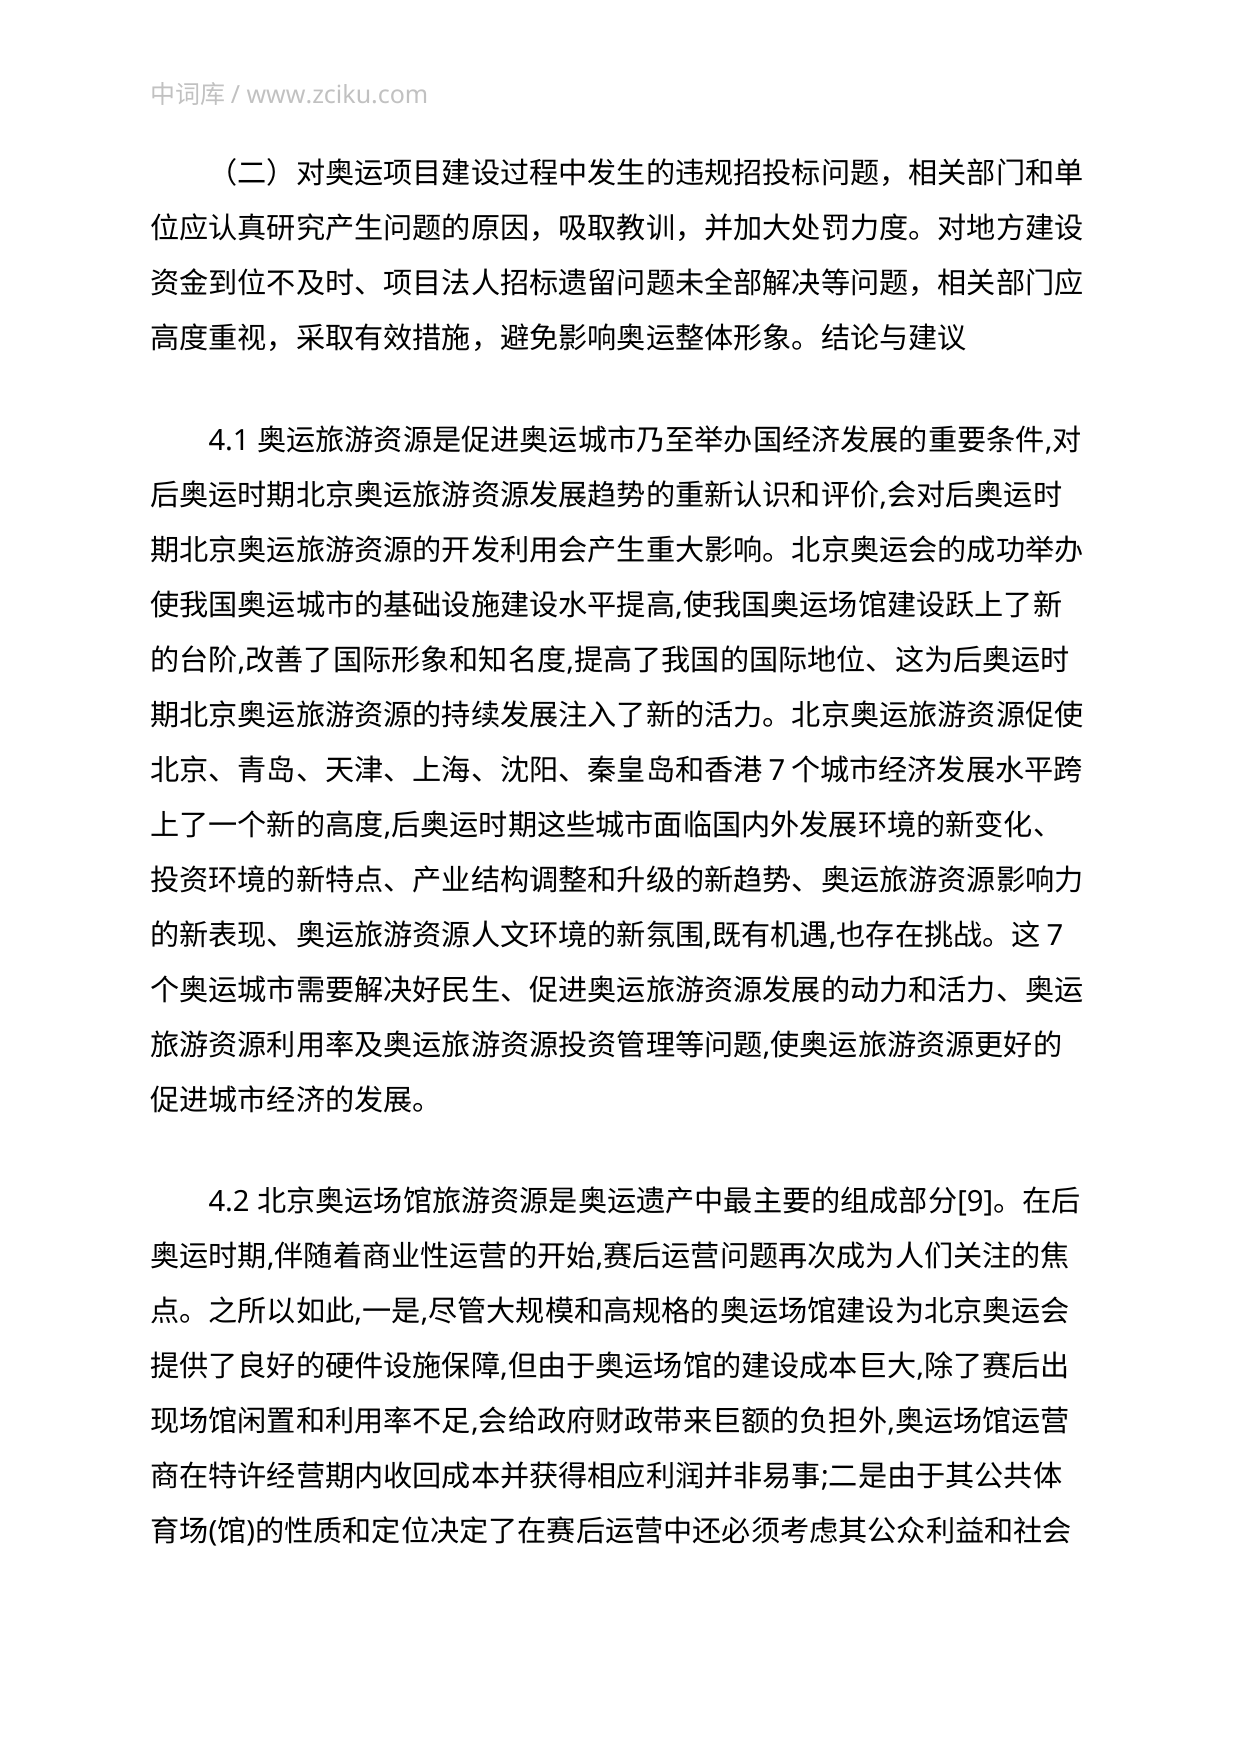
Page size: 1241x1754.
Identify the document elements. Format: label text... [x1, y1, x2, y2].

text （二）对奥运项目建设过程中发生的违规招投标问题，相关部门和单位应认真研究产生问题的原因，吸取教训，并加大处罚力度。对地方建设资金到位不及时、项目法人招标遗留问题未全部解决等问题，相关部门应高度重视，采取有效措施，避免影响奥运整体形象。结论与建议 [150, 150, 1090, 357]
text 4.1 奥运旅游资源是促进奥运城市乃至举办国经济发展的重要条件,对后奥运时期北京奥运旅游资源发展趋势的重新认识和评价,会对后奥运时期北京奥运旅游资源的开发利用会产生重大影响。北京奥运会的成功举办使我国奥运城市的基础设施建设水平提高,使我国奥运场馆建设跃上了新的台阶,改善了国际形象和知名度,提高了我国的国际地位、这为后奥运时期北京奥运旅游资源的持续发展注入了新的活力。北京奥运旅游资源促使北京、青岛、天津、上海、沈阳、秦皇岛和香港7个城市经济发展水平跨上了一个新的高度,后奥运时期这些城市面临国内外发展环境的新变化、投资环境的新特点、产业结构调整和升级的新趋势、奥运旅游资源影响力的新表现、奥运旅游资源人文环境的新氛围,既有机遇,也存在挑战。这7个奥运城市需要解决好民生、促进奥运旅游资源发展的动力和活力、奥运旅游资源利用率及奥运旅游资源投资管理等问题,使奥运旅游资源更好的促进城市经济的发展。 [150, 416, 1090, 1118]
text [150, 1178, 1090, 1550]
